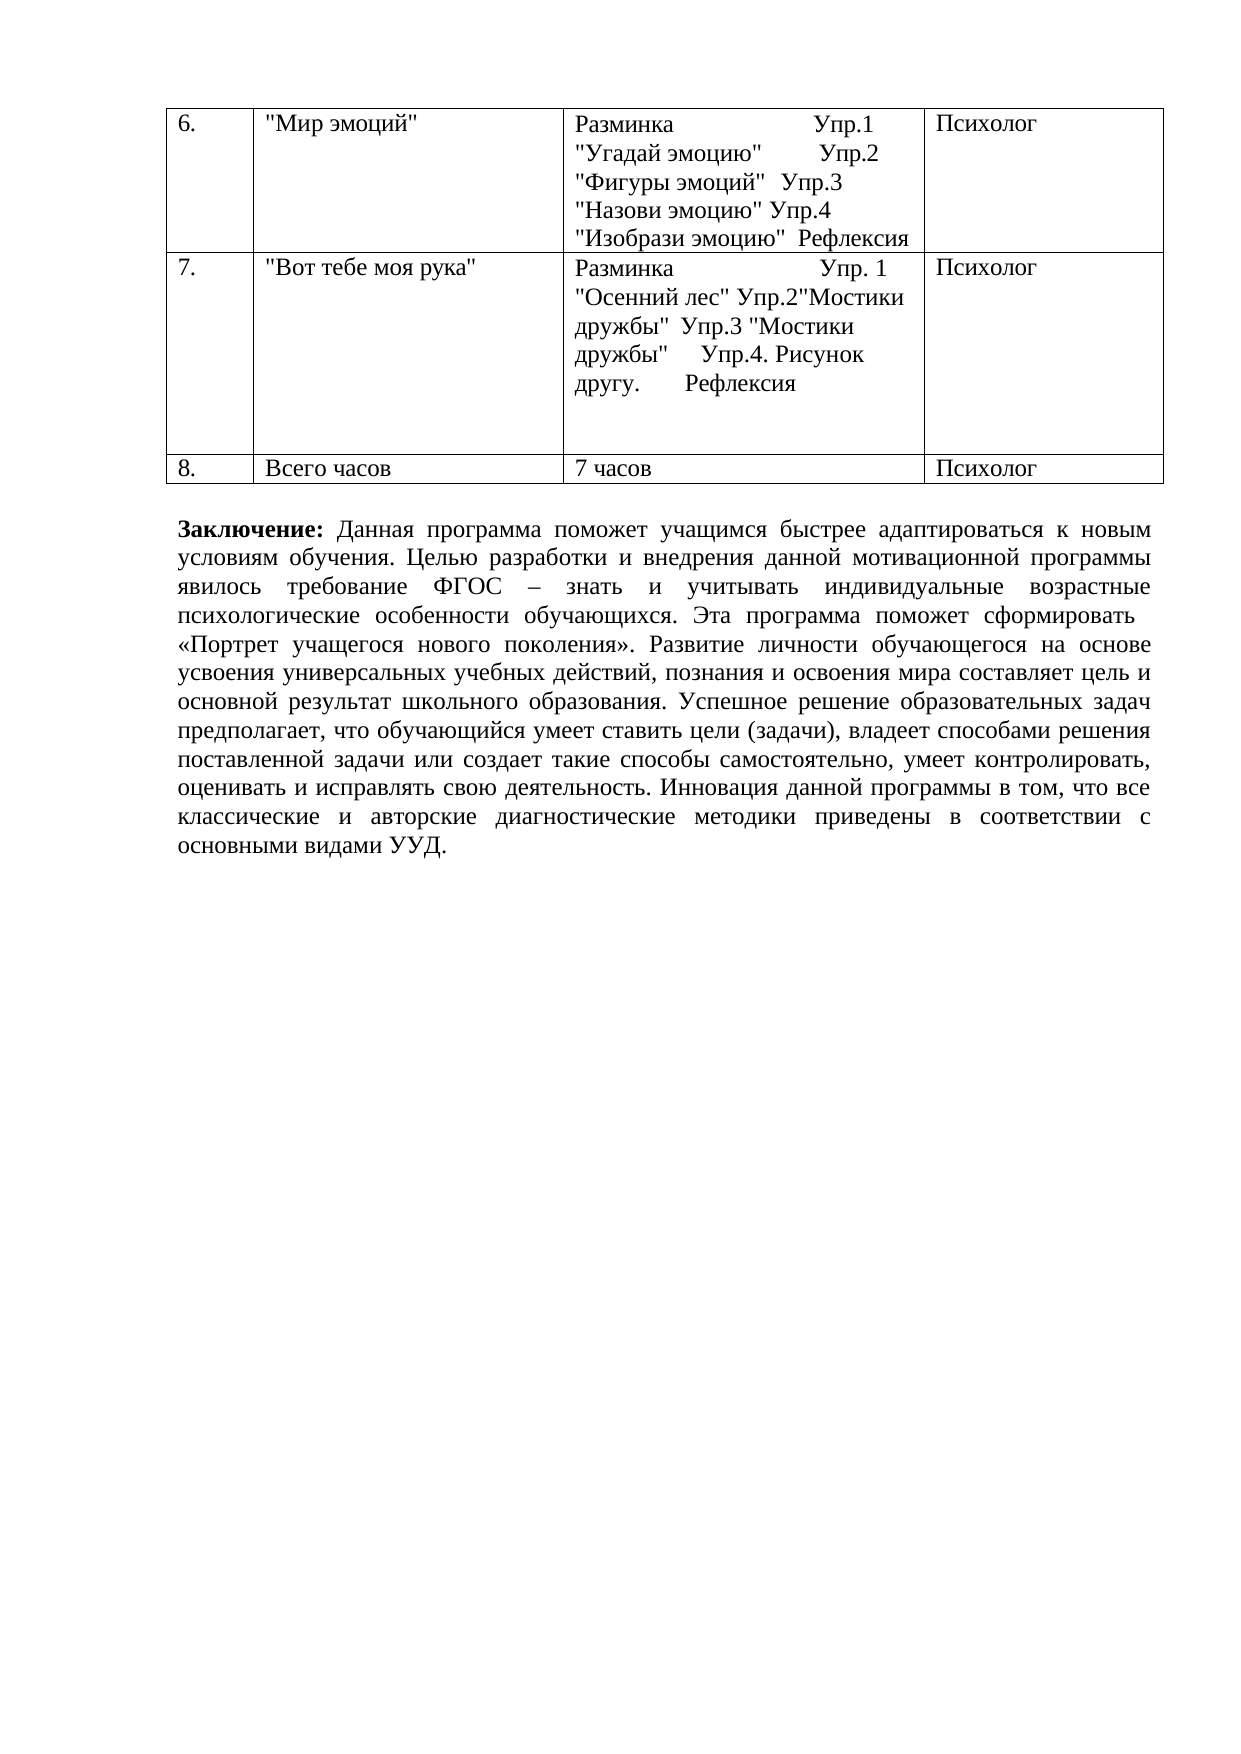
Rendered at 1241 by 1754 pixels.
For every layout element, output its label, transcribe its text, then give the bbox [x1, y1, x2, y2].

text Заключение: Данная программа поможет учащимся быстрее адаптироваться к новым условиям обучения. Целью разработки и внедрения данной мотивационной программы явилось требование ФГОС – знать и учитывать индивидуальные возрастные психологические особенности обучающихся. Эта программа поможет сформировать [177, 514, 1152, 629]
table_cell "Вот тебе моя рука" [254, 253, 563, 454]
text «Портрет учащегося нового поколения». Развитие личности обучающегося на основе усвоения универсальных учебных действий, познания и освоения мира составляет цель и основной результат школьного образования. Успешное решение образовательных задач предполагает, что обучающийся умеет ставить цели (задачи), владеет способами решения поставленной задачи или создает такие способы самостоятельно, умеет контролировать, оценивать и исправлять свою деятельность. Инновация данной программы в том, что все классические и авторские диагностические методики приведены в соответствии с основными видами УУД. [177, 629, 1152, 859]
table_cell Психолог [925, 455, 1163, 482]
table_header Разминка Упр.1 "Угадай эмоцию" Упр.2 "Фигуры эмоций" Упр.3 "Назови эмоцию" Упр.4 "Изобрази эмоцию" Рефлексия [564, 109, 924, 252]
table_cell 7. [167, 253, 253, 454]
table_cell 7 часов [564, 455, 924, 482]
table_cell Разминка Упр. 1 "Осенний лес" Упр.2"Мостики дружбы" Упр.3 "Мостики дружбы" Упр.4. Рисунок другу. Рефлексия [564, 253, 924, 454]
table_header "Мир эмоций" [254, 109, 563, 252]
table_cell Всего часов [254, 455, 563, 482]
table_cell 8. [167, 455, 253, 482]
table_header Психолог [925, 109, 1163, 252]
table_cell Психолог [925, 253, 1163, 454]
table_header 6. [167, 109, 253, 252]
